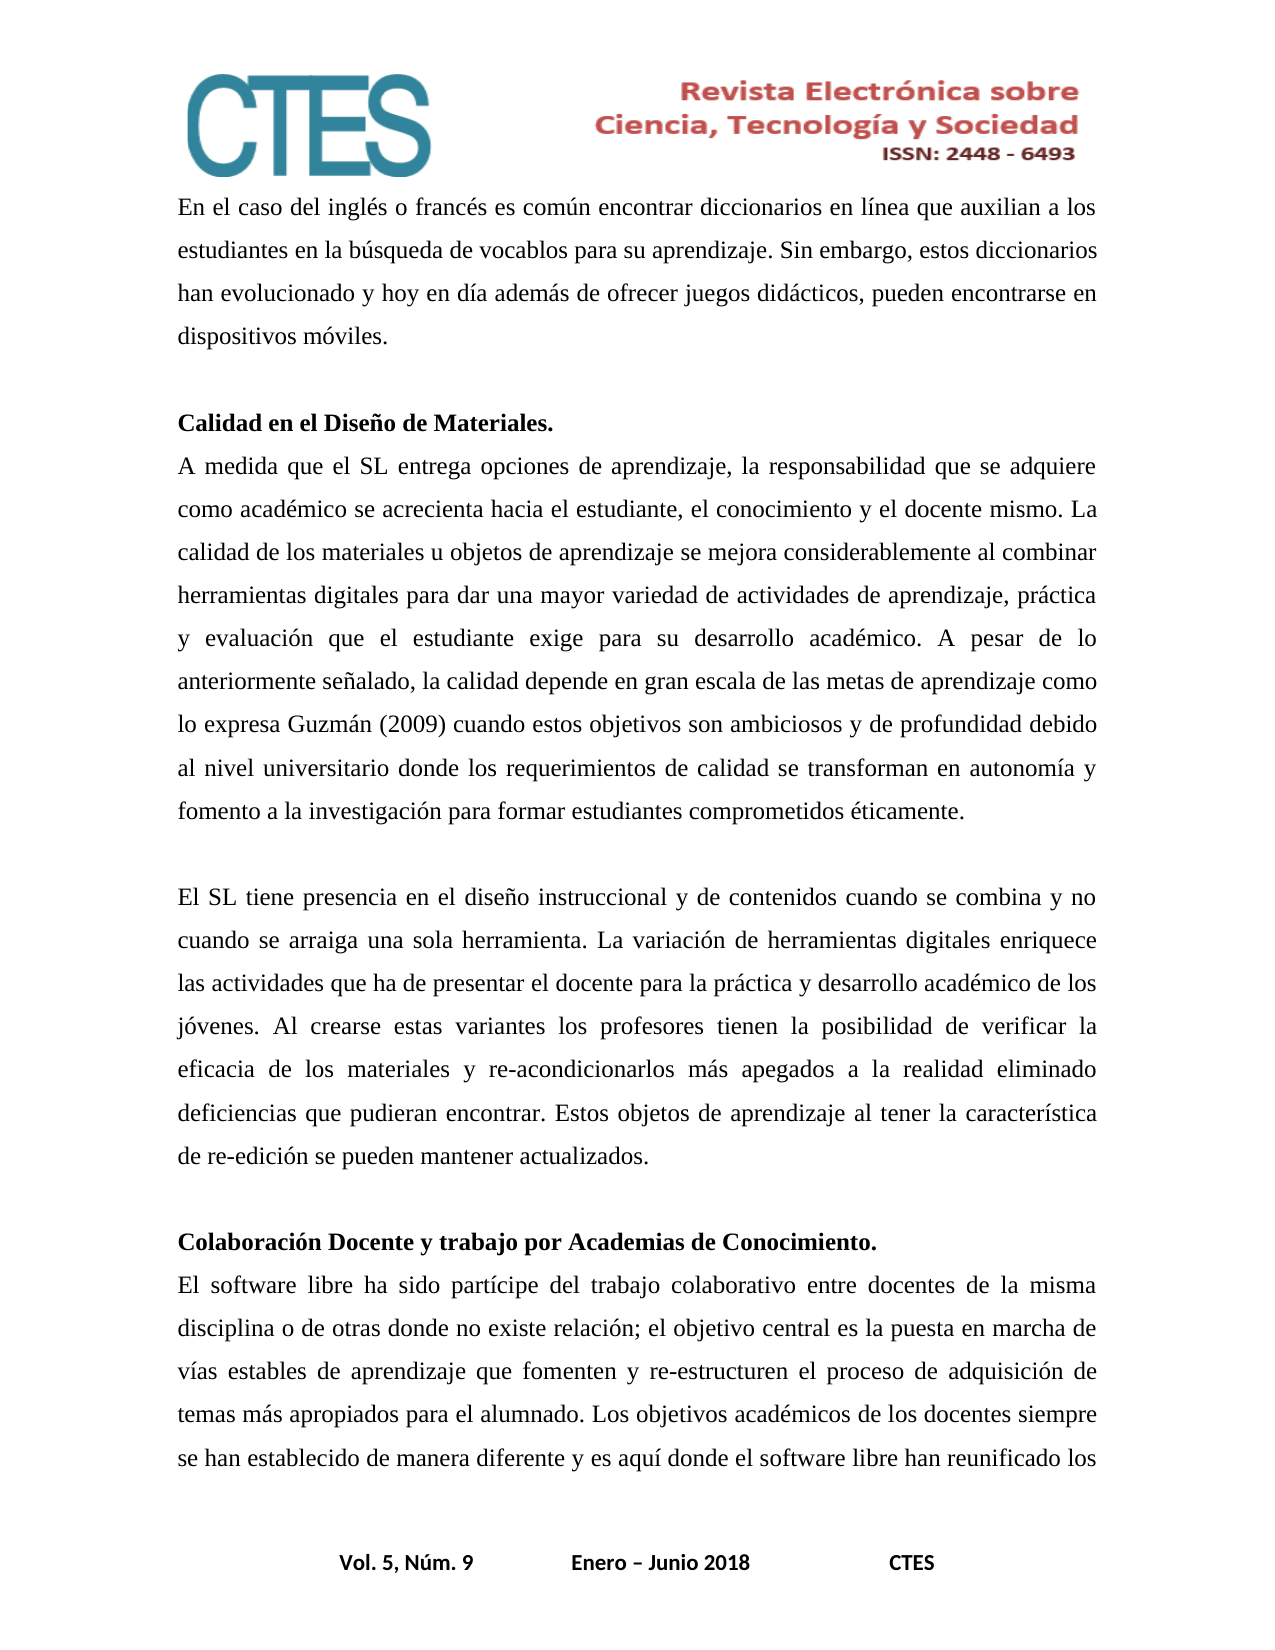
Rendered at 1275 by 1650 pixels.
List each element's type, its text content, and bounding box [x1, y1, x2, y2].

picture [187, 73, 1088, 177]
text El SL tiene presencia en el diseño instruccional y de contenidos cuando se combina y no cuando se arraiga una sola herramienta. La variación de herramientas digitales enriquece las actividades que ha de presentar el docente para la práctica y desarrollo académico de los jóvenes. Al crearse estas variantes los profesores tienen la posibilidad de verificar la eficacia de los materiales y re-acondicionarlos más apegados a la realidad eliminado deficiencias que pudieran encontrar. Estos objetos de aprendizaje al tener la característica de re-edición se pueden mantener actualizados. [177, 882, 1098, 1169]
text Colaboración Docente y trabajo por Academias de Conocimiento. [177, 1227, 1098, 1256]
text A medida que el SL entrega opciones de aprendizaje, la responsabilidad que se adquiere como académico se acrecienta hacia el estudiante, el conocimiento y el docente mismo. La calidad de los materiales u objetos de aprendizaje se mejora considerablemente al combinar herramientas digitales para dar una mayor variedad de actividades de aprendizaje, práctica y evaluación que el estudiante exige para su desarrollo académico. A pesar de lo anteriormente señalado, la calidad depende en gran escala de las metas de aprendizaje como lo expresa Guzmán (2009) cuando estos objetivos son ambiciosos y de profundidad debido al nivel universitario donde los requerimientos de calidad se transforman en autonomía y fomento a la investigación para formar estudiantes comprometidos éticamente. [177, 451, 1098, 824]
text Calidad en el Diseño de Materiales. [177, 408, 1098, 436]
